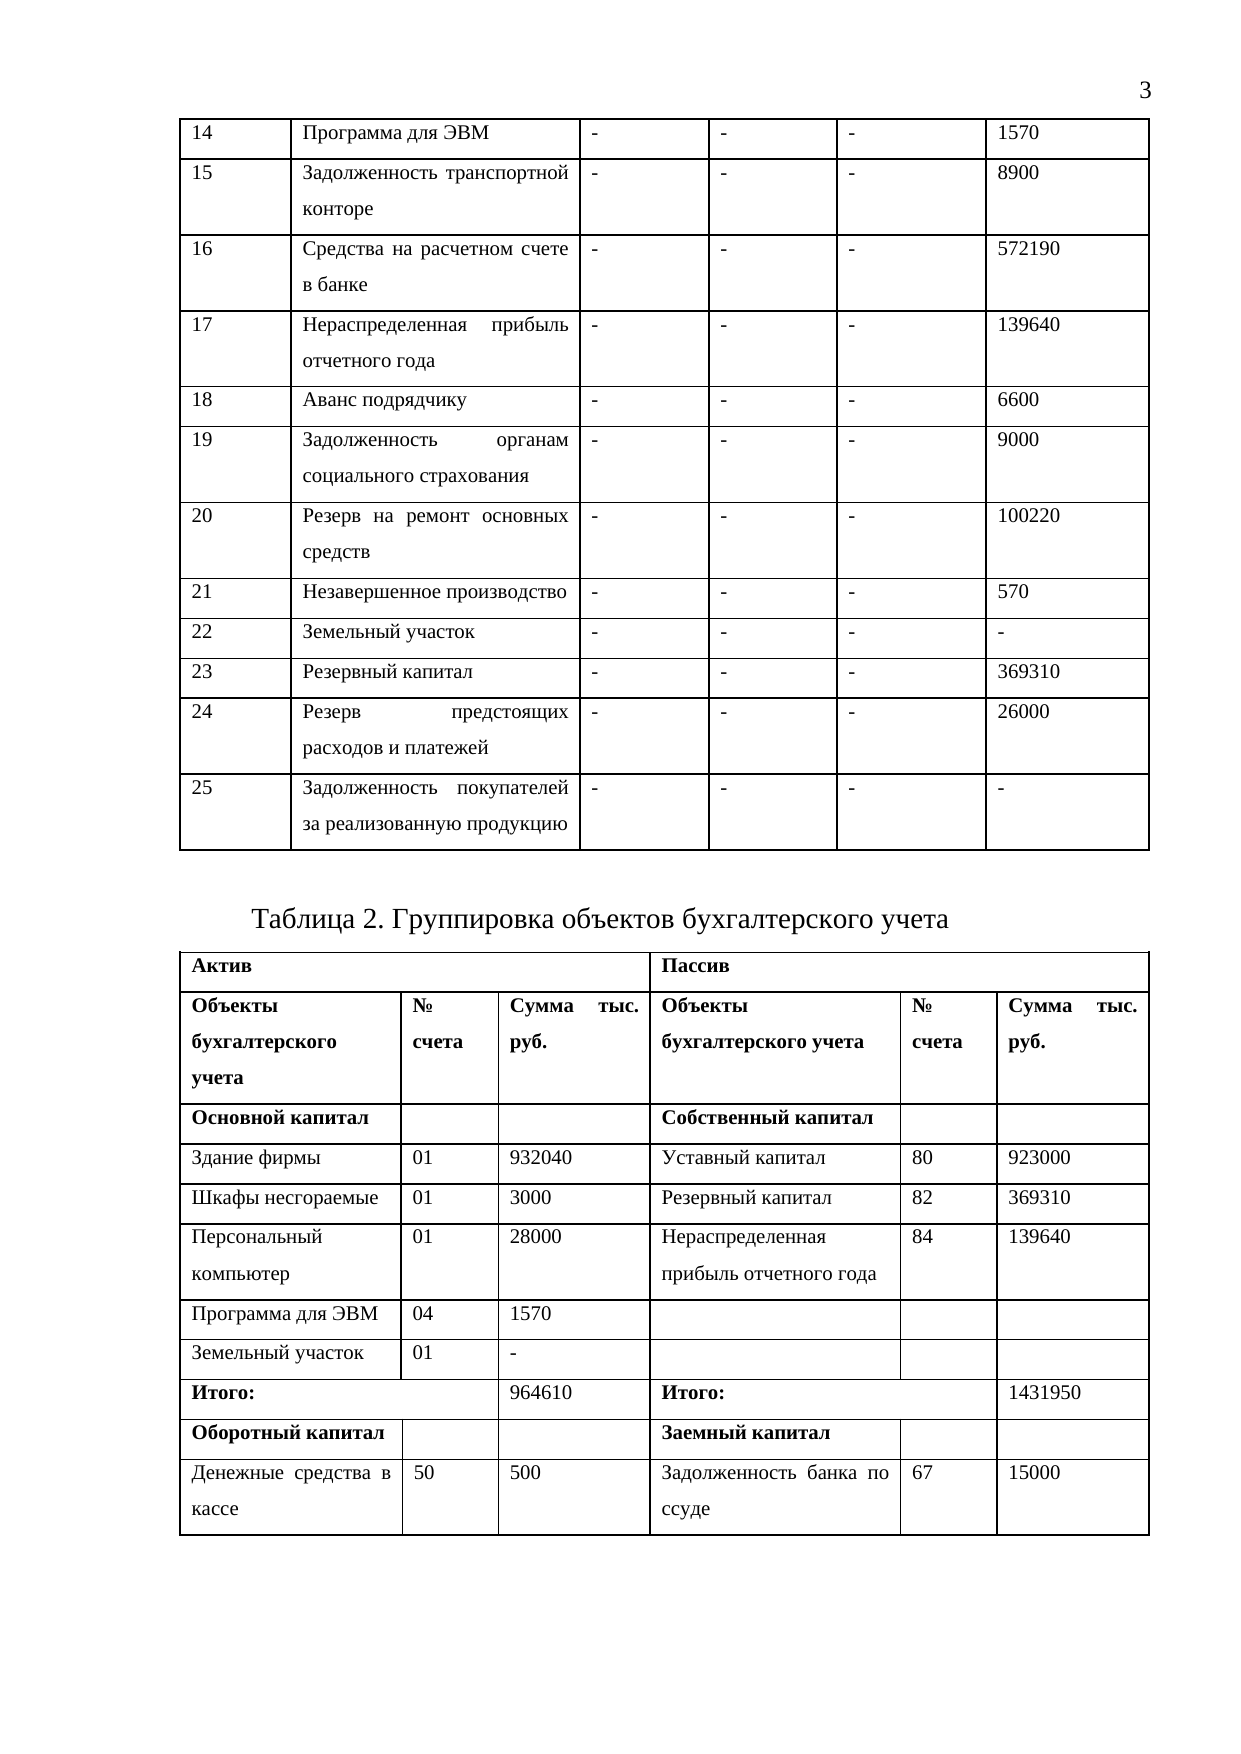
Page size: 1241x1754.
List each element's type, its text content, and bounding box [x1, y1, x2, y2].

table_cell - [838, 427, 985, 502]
table_cell - [581, 120, 708, 158]
table_header Пассив [651, 953, 1148, 991]
table_cell 22 [181, 619, 290, 657]
table_cell 14 [181, 120, 290, 158]
table_cell Сумма тыс. руб. [998, 993, 1148, 1103]
table_cell [901, 1340, 996, 1379]
table_cell Здание фирмы [181, 1145, 400, 1183]
table_cell - [581, 236, 708, 310]
table_cell - [838, 619, 985, 657]
table_cell Персональный компьютер [181, 1225, 400, 1299]
table_header Актив [181, 953, 649, 991]
table_cell - [581, 503, 708, 578]
table_cell 01 [402, 1185, 498, 1223]
table_cell 369310 [998, 1185, 1148, 1223]
table_cell - [838, 160, 985, 234]
table_cell Нераспределенная прибыль отчетного года [651, 1225, 900, 1299]
table_cell Основной капитал [181, 1105, 400, 1143]
table_cell Задолженность покупателей за реализованную продукцию [292, 775, 579, 849]
table_cell 28000 [499, 1225, 649, 1299]
table_cell 84 [901, 1225, 996, 1299]
table_cell 19 [181, 427, 290, 502]
table_cell 01 [402, 1145, 498, 1183]
table_cell Задолженность транспортной конторе [292, 160, 579, 234]
table_cell Сумма тыс. руб. [499, 993, 649, 1103]
table_cell Оборотный капитал [181, 1420, 402, 1458]
table_cell Объекты бухгалтерского учета [181, 993, 400, 1103]
table_cell 23 [181, 659, 290, 697]
table_cell - [581, 619, 708, 657]
table_cell - [499, 1340, 649, 1379]
table_cell 964610 [499, 1380, 649, 1418]
table_cell 82 [901, 1185, 996, 1223]
table_cell 15000 [998, 1460, 1148, 1534]
table_cell - [581, 699, 708, 773]
table_cell Собственный капитал [651, 1105, 900, 1143]
table_cell Заемный капитал [651, 1420, 900, 1458]
table_cell - [987, 775, 1148, 849]
table_cell - [838, 503, 985, 578]
table_cell - [838, 236, 985, 310]
table_cell Программа для ЭВМ [181, 1301, 400, 1339]
table_cell 139640 [998, 1225, 1148, 1299]
table_cell [998, 1340, 1148, 1379]
table_cell 80 [901, 1145, 996, 1183]
table_cell Шкафы несгораемые [181, 1185, 400, 1223]
table_cell 01 [402, 1225, 498, 1299]
table_cell Незавершенное производство [292, 579, 579, 617]
table_cell - [987, 619, 1148, 657]
table_cell Итого: [181, 1380, 498, 1418]
table_cell - [838, 120, 985, 158]
table_cell 9000 [987, 427, 1148, 502]
table_cell 369310 [987, 659, 1148, 697]
table_cell - [710, 427, 836, 502]
table_cell 572190 [987, 236, 1148, 310]
table_cell 500 [499, 1460, 649, 1534]
table_cell Итого: [651, 1380, 996, 1418]
table_cell 24 [181, 699, 290, 773]
table_cell - [838, 659, 985, 697]
text Таблица 2. Группировка объектов бухгалтерского учета [177, 901, 1152, 934]
table_cell Средства на расчетном счете в банке [292, 236, 579, 310]
table_cell 67 [901, 1460, 996, 1534]
table_cell 26000 [987, 699, 1148, 773]
table_cell - [581, 427, 708, 502]
table_cell 100220 [987, 503, 1148, 578]
table_cell - [838, 775, 985, 849]
table_cell 25 [181, 775, 290, 849]
table_cell 50 [403, 1460, 498, 1534]
table_cell 1431950 [998, 1380, 1148, 1418]
table_cell [901, 1420, 996, 1458]
table_cell 18 [181, 387, 290, 426]
table_cell Нераспределенная прибыль отчетного года [292, 312, 579, 386]
table_cell 17 [181, 312, 290, 386]
table_cell Резервный капитал [651, 1185, 900, 1223]
table_cell [998, 1420, 1148, 1458]
table_cell [998, 1105, 1148, 1143]
table_cell Резерв на ремонт основных средств [292, 503, 579, 578]
table_cell - [710, 775, 836, 849]
table_cell - [710, 619, 836, 657]
table_cell Резервный капитал [292, 659, 579, 697]
table_cell - [710, 387, 836, 426]
table_cell 1570 [987, 120, 1148, 158]
table_cell - [838, 579, 985, 617]
table_cell - [581, 775, 708, 849]
table_cell [651, 1340, 900, 1379]
table_cell 15 [181, 160, 290, 234]
table_cell - [710, 699, 836, 773]
table_cell [998, 1301, 1148, 1339]
table_cell Задолженность банка по ссуде [651, 1460, 900, 1534]
table_cell 1570 [499, 1301, 649, 1339]
table_cell - [838, 699, 985, 773]
table_cell 3000 [499, 1185, 649, 1223]
table_cell - [710, 503, 836, 578]
table_cell - [838, 312, 985, 386]
table_cell 8900 [987, 160, 1148, 234]
table_cell Объекты бухгалтерского учета [651, 993, 900, 1103]
table_cell Резерв предстоящих расходов и платежей [292, 699, 579, 773]
table_cell [499, 1420, 649, 1458]
table_cell Земельный участок [181, 1340, 400, 1379]
table_cell 20 [181, 503, 290, 578]
table_cell Программа для ЭВМ [292, 120, 579, 158]
table_cell [403, 1420, 498, 1458]
table_cell Аванс подрядчику [292, 387, 579, 426]
table_cell - [581, 659, 708, 697]
table_cell 04 [402, 1301, 498, 1339]
table_cell Земельный участок [292, 619, 579, 657]
table_cell Денежные средства в кассе [181, 1460, 402, 1534]
table_cell 01 [402, 1340, 498, 1379]
table_cell 139640 [987, 312, 1148, 386]
table_cell - [838, 387, 985, 426]
table_cell - [581, 312, 708, 386]
table_cell [901, 1301, 996, 1339]
table_cell 570 [987, 579, 1148, 617]
table_cell [402, 1105, 498, 1143]
table_cell - [710, 312, 836, 386]
table_cell [499, 1105, 649, 1143]
table_cell 21 [181, 579, 290, 617]
table_cell [651, 1301, 900, 1339]
table_cell - [581, 579, 708, 617]
table_cell 923000 [998, 1145, 1148, 1183]
table_cell № счета [402, 993, 498, 1103]
table_cell - [581, 387, 708, 426]
table_cell 932040 [499, 1145, 649, 1183]
table_cell - [581, 160, 708, 234]
table_cell - [710, 120, 836, 158]
table_cell 6600 [987, 387, 1148, 426]
table_cell - [710, 659, 836, 697]
table_cell № счета [901, 993, 996, 1103]
table_cell - [710, 160, 836, 234]
table_cell Задолженность органам социального страхования [292, 427, 579, 502]
table_cell 16 [181, 236, 290, 310]
table_cell - [710, 236, 836, 310]
table_cell Уставный капитал [651, 1145, 900, 1183]
table_cell [901, 1105, 996, 1143]
table_cell - [710, 579, 836, 617]
